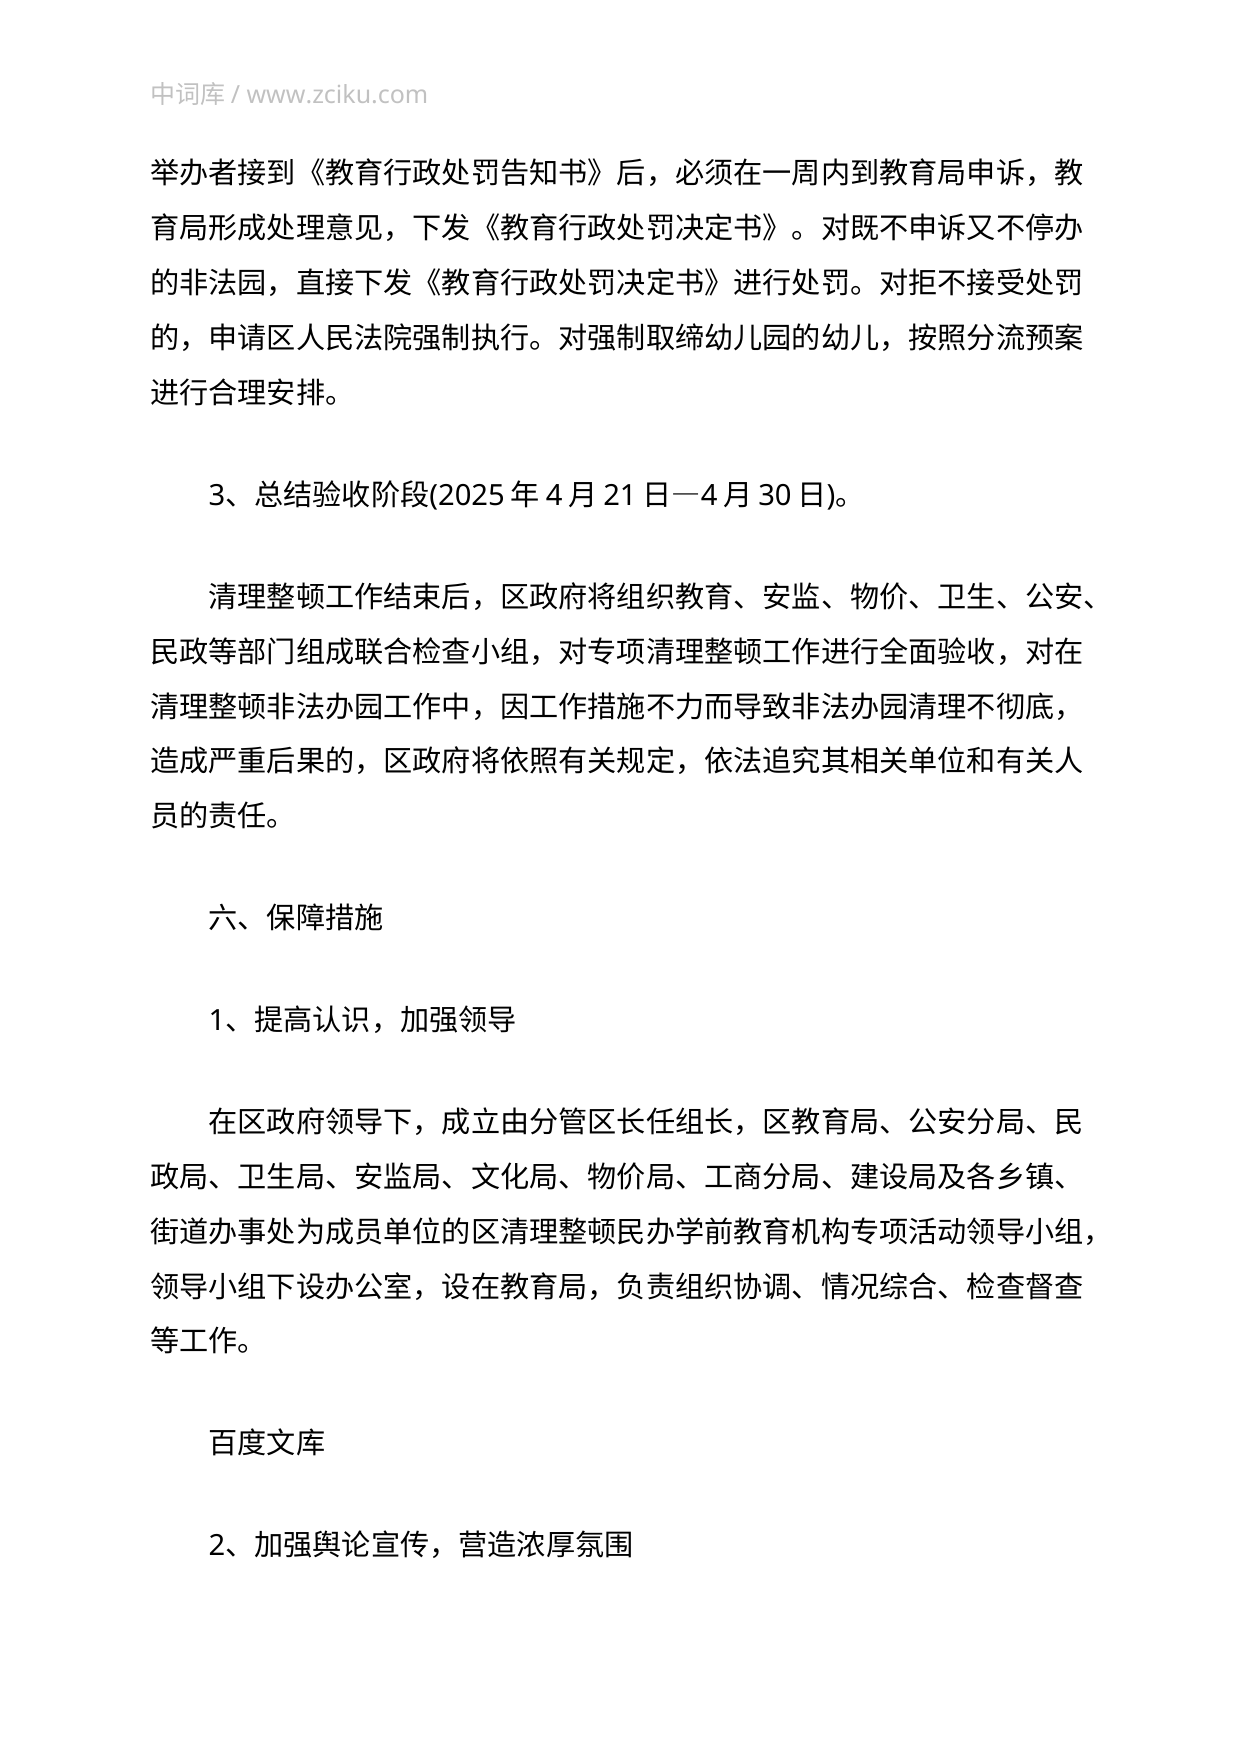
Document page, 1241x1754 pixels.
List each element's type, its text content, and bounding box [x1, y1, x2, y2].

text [150, 150, 1090, 412]
text 清理整顿工作结束后，区政府将组织教育、安监、物价、卫生、公安、民政等部门组成联合检查小组，对专项清理整顿工作进行全面验收，对在清理整顿非法办园工作中，因工作措施不力而导致非法办园清理不彻底，造成严重后果的，区政府将依照有关规定，依法追究其相关单位和有关人员的责任。 [150, 573, 1090, 835]
text 六、保障措施 [150, 895, 1090, 937]
text 1、提高认识，加强领导 [150, 996, 1090, 1039]
text 3、总结验收阶段(2025年4月21日—4月30日)。 [150, 471, 1090, 514]
text 百度文库 [150, 1420, 1090, 1462]
text 在区政府领导下，成立由分管区长任组长，区教育局、公安分局、民政局、卫生局、安监局、文化局、物价局、工商分局、建设局及各乡镇、街道办事处为成员单位的区清理整顿民办学前教育机构专项活动领导小组，领导小组下设办公室，设在教育局，负责组织协调、情况综合、检查督查等工作。 [150, 1098, 1090, 1360]
text 2、加强舆论宣传，营造浓厚氛围 [150, 1522, 1090, 1564]
